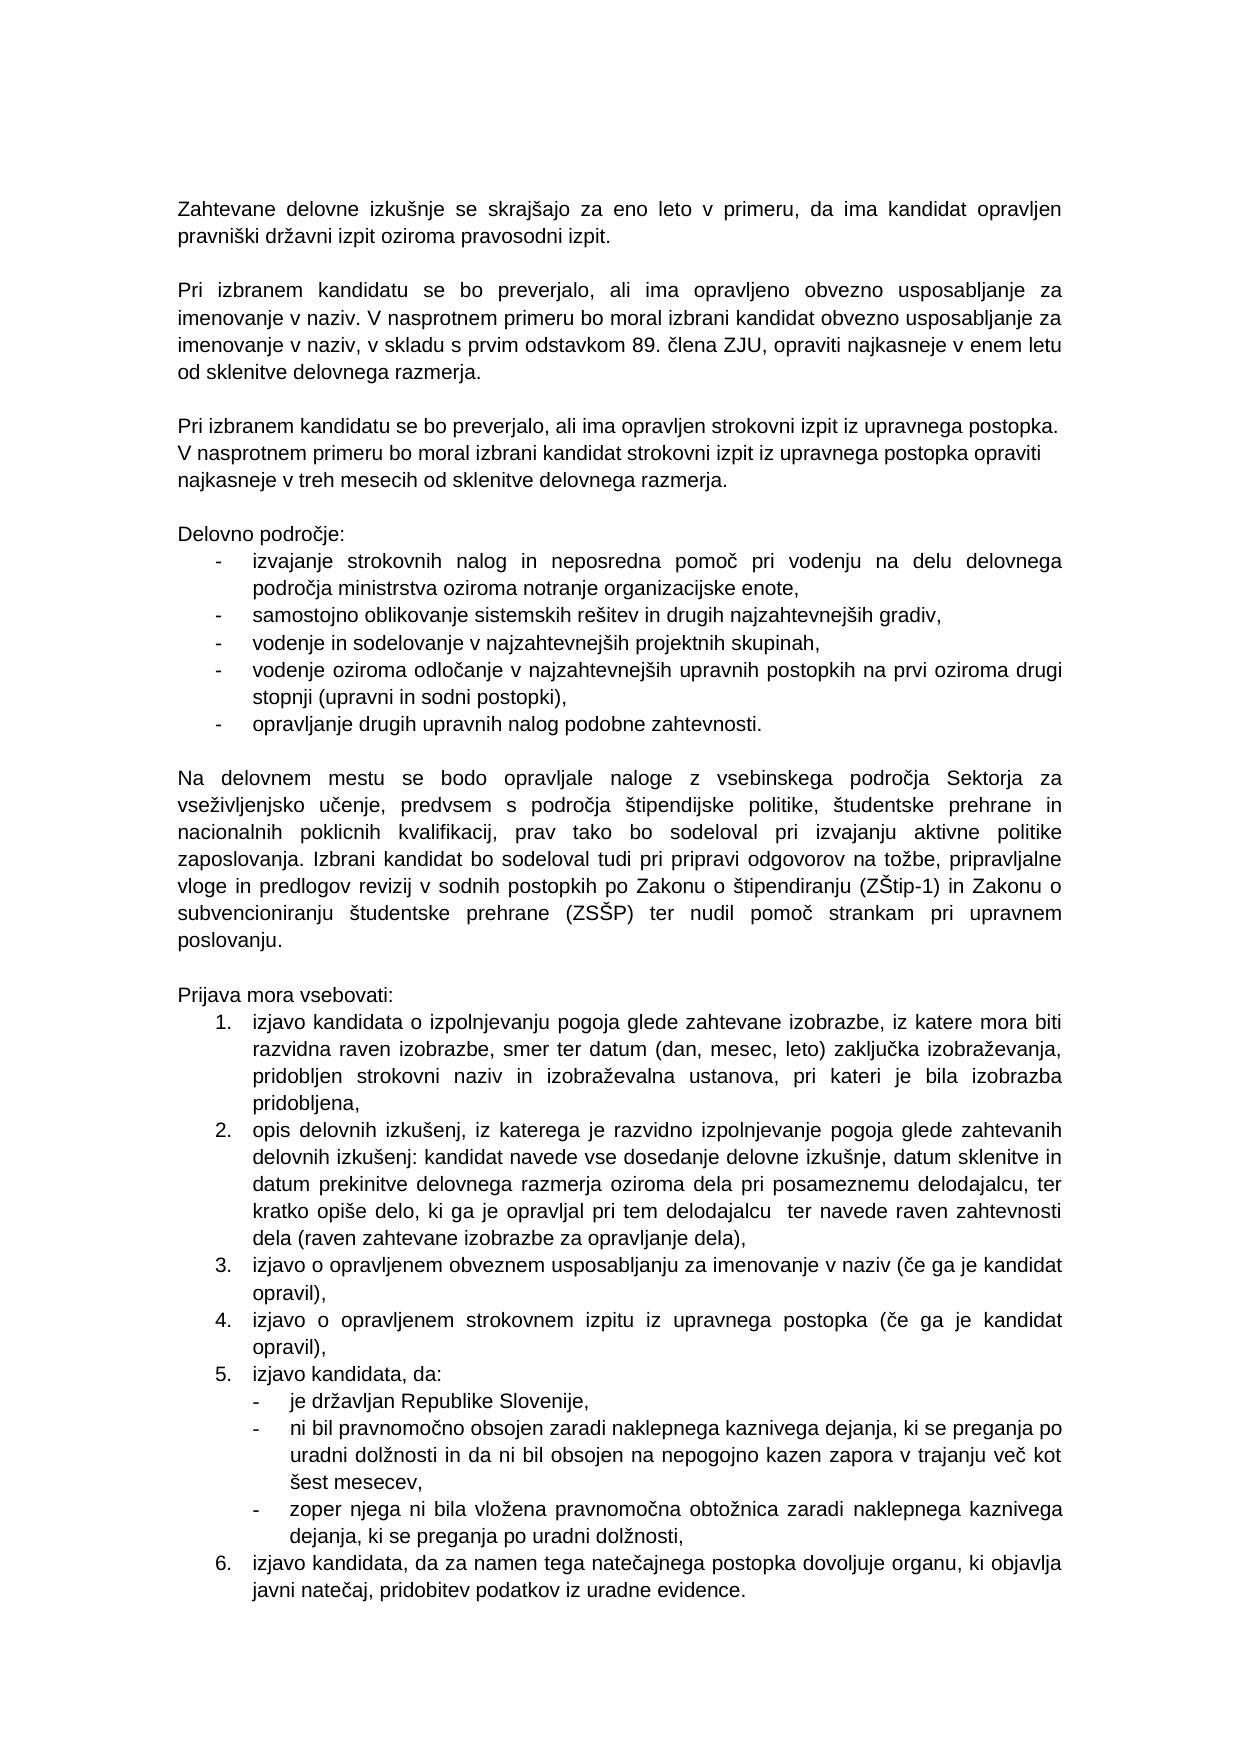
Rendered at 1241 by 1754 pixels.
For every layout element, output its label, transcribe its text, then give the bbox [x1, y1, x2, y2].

list izjavo kandidata, da za namen tega natečajnega postopka dovoljuje organu, ki objavlja javni natečaj, pridobitev podatkov iz uradne evidence. [215, 1549, 1063, 1603]
list je državljan Republike Slovenije, [252, 1387, 1063, 1414]
list vodenje oziroma odločanje v najzahtevnejših upravnih postopkih na prvi oziroma drugi stopnji (upravni in sodni postopki), [215, 655, 1063, 709]
list samostojno oblikovanje sistemskih rešitev in drugih najzahtevnejših gradiv, [215, 601, 1063, 628]
list zoper njega ni bila vložena pravnomočna obtožnica zaradi naklepnega kaznivega dejanja, ki se preganja po uradni dolžnosti, [252, 1495, 1063, 1549]
list izvajanje strokovnih nalog in neposredna pomoč pri vodenju na delu delovnega področja ministrstva oziroma notranje organizacijske enote, [215, 547, 1063, 601]
text Prijava mora vsebovati: [177, 980, 1063, 1007]
text Pri izbranem kandidatu se bo preverjalo, ali ima opravljen strokovni izpit iz upravnega postopka. V nasprotnem primeru bo moral izbrani kandidat strokovni izpit iz upravnega postopka opraviti najkasneje v treh mesecih od sklenitve delovnega razmerja. [177, 412, 1063, 493]
list izjavo o opravljenem obveznem usposabljanju za imenovanje v naziv (če ga je kandidat opravil), [215, 1251, 1063, 1305]
list opis delovnih izkušenj, iz katerega je razvidno izpolnjevanje pogoja glede zahtevanih delovnih izkušenj: kandidat navede vse dosedanje delovne izkušnje, datum sklenitve in datum prekinitve delovnega razmerja oziroma dela pri posameznemu delodajalcu, ter kratko opiše delo, ki ga je opravljal pri tem delodajalcu ter navede raven zahtevnosti dela (raven zahtevane izobrazbe za opravljanje dela), [215, 1116, 1063, 1251]
text Na delovnem mestu se bodo opravljale naloge z vsebinskega področja Sektorja za vseživljenjsko učenje, predvsem s področja štipendijske politike, študentske prehrane in nacionalnih poklicnih kvalifikacij, prav tako bo sodeloval pri izvajanju aktivne politike zaposlovanja. Izbrani kandidat bo sodeloval tudi pri pripravi odgovorov na tožbe, pripravljalne vloge in predlogov revizij v sodnih postopkih po Zakonu o štipendiranju (ZŠtip-1) in Zakonu o subvencioniranju študentske prehrane (ZSŠP) ter nudil pomoč strankam pri upravnem poslovanju. [177, 764, 1063, 953]
list vodenje in sodelovanje v najzahtevnejših projektnih skupinah, [215, 628, 1063, 655]
text Zahtevane delovne izkušnje se skrajšajo za eno leto v primeru, da ima kandidat opravljen pravniški državni izpit oziroma pravosodni izpit. [177, 195, 1063, 249]
list opravljanje drugih upravnih nalog podobne zahtevnosti. [215, 709, 1063, 737]
list izjavo o opravljenem strokovnem izpitu iz upravnega postopka (če ga je kandidat opravil), [215, 1305, 1063, 1359]
list ni bil pravnomočno obsojen zaradi naklepnega kaznivega dejanja, ki se preganja po uradni dolžnosti in da ni bil obsojen na nepogojno kazen zapora v trajanju več kot šest mesecev, [252, 1414, 1063, 1495]
text Pri izbranem kandidatu se bo preverjalo, ali ima opravljeno obvezno usposabljanje za imenovanje v naziv. V nasprotnem primeru bo moral izbrani kandidat obvezno usposabljanje za imenovanje v naziv, v skladu s prvim odstavkom 89. člena ZJU, opraviti najkasneje v enem letu od sklenitve delovnega razmerja. [177, 276, 1063, 384]
text Delovno področje: [177, 520, 1063, 547]
list izjavo kandidata, da: [215, 1359, 1063, 1387]
list izjavo kandidata o izpolnjevanju pogoja glede zahtevane izobrazbe, iz katere mora biti razvidna raven izobrazbe, smer ter datum (dan, mesec, leto) zaključka izobraževanja, pridobljen strokovni naziv in izobraževalna ustanova, pri kateri je bila izobrazba pridobljena, [215, 1007, 1063, 1116]
